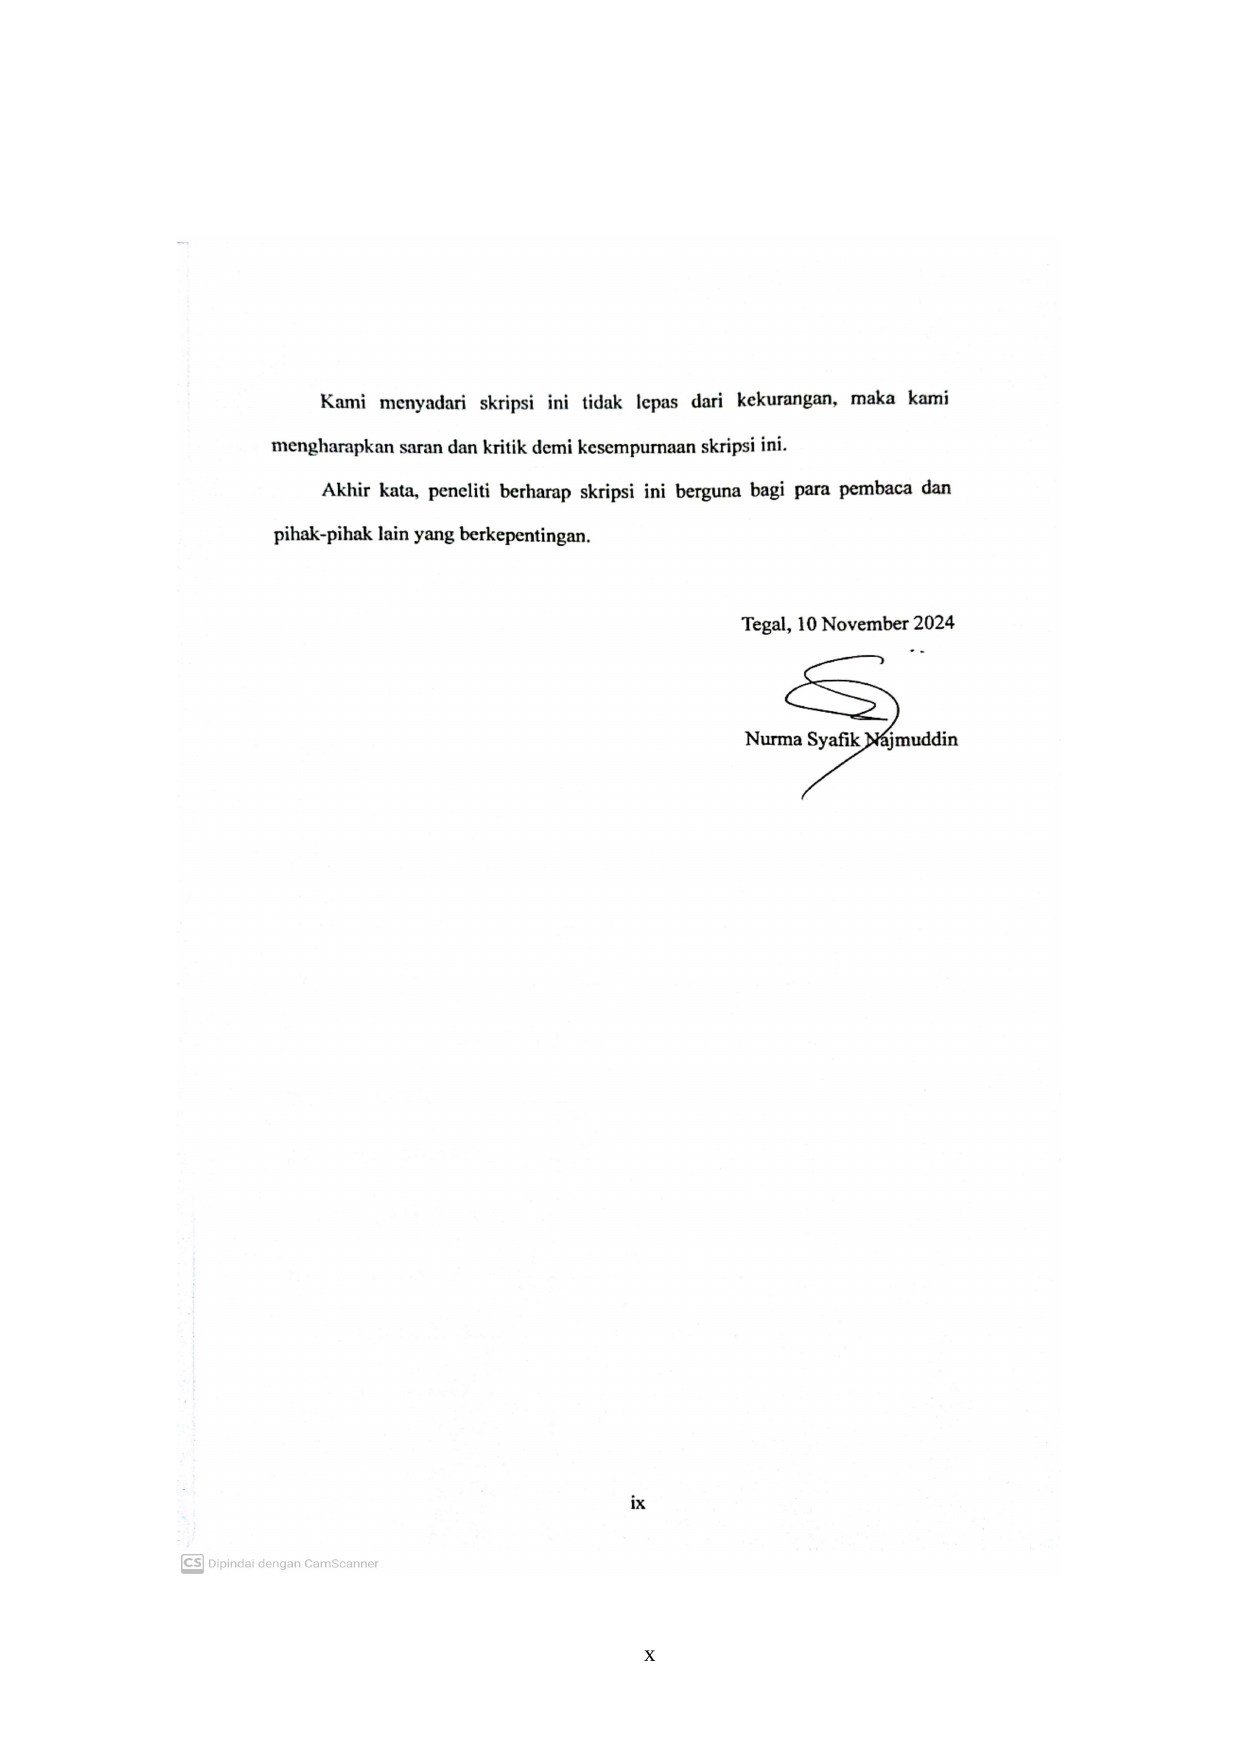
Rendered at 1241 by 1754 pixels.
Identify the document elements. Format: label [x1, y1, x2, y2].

picture [177, 236, 1062, 1577]
